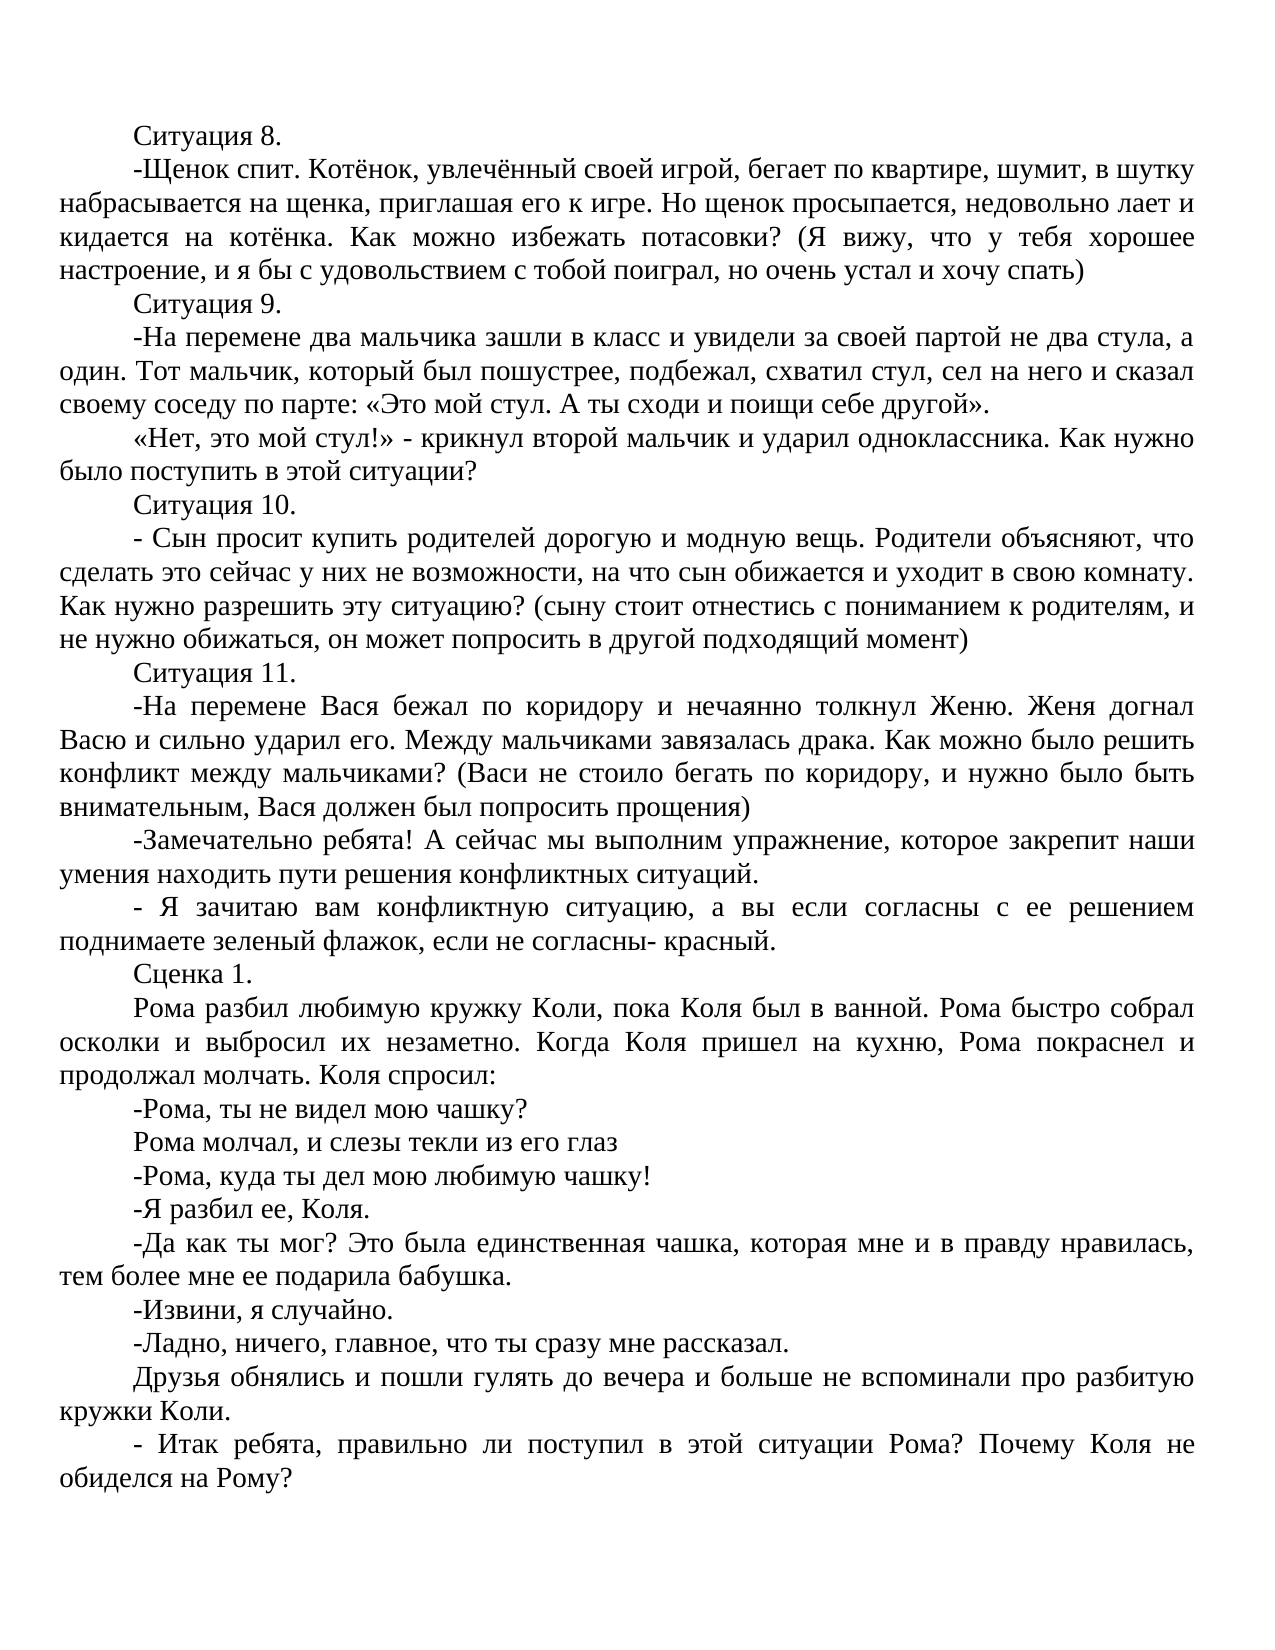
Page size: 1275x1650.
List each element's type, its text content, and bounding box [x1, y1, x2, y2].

text Ситуация 10. [59, 487, 1196, 521]
text Ситуация 11. [59, 655, 1196, 688]
text Рома разбил любимую кружку Коли, пока Коля был в ванной. Рома быстро собрал осколки и выбросил их незаметно. Когда Коля пришел на кухню, Рома покраснел и продолжал молчать. Коля спросил: [59, 990, 1196, 1091]
text Друзья обнялись и пошли гулять до вечера и больше не вспоминали про разбитую кружки Коли. [59, 1359, 1196, 1426]
text Ситуация 9. [59, 286, 1196, 319]
text Рома молчал, и слезы текли из его глаз [59, 1124, 1196, 1158]
text -На перемене два мальчика зашли в класс и увидели за своей партой не два стула, а один. Тот мальчик, который был пошустрее, подбежал, схватил стул, сел на него и сказал своему соседу по парте: «Это мой стул. А ты сходи и поищи себе другой». [59, 319, 1196, 420]
text - Я зачитаю вам конфликтную ситуацию, а вы если согласны с ее решением поднимаете зеленый флажок, если не согласны- красный. [59, 889, 1196, 957]
text -Щенок спит. Котёнок, увлечённый своей игрой, бегает по квартире, шумит, в шутку набрасывается на щенка, приглашая его к игре. Но щенок просыпается, недовольно лает и кидается на котёнка. Как можно избежать потасовки? (Я вижу, что у тебя хорошее настроение, и я бы с удовольствием с тобой поиграл, но очень устал и хочу спать) [59, 152, 1196, 286]
text - Сын просит купить родителей дорогую и модную вещь. Родители объясняют, что сделать это сейчас у них не возможности, на что сын обижается и уходит в свою комнату. Как нужно разрешить эту ситуацию? (сыну стоит отнестись с пониманием к родителям, и не нужно обижаться, он может попросить в другой подходящий момент) [59, 521, 1196, 655]
text -Рома, куда ты дел мою любимую чашку! [59, 1158, 1196, 1191]
text -На перемене Вася бежал по коридору и нечаянно толкнул Женю. Женя догнал Васю и сильно ударил его. Между мальчиками завязалась драка. Как можно было решить конфликт между мальчиками? (Васи не стоило бегать по коридору, и нужно было быть внимательным, Вася должен был попросить прощения) [59, 688, 1196, 822]
text -Ладно, ничего, главное, что ты сразу мне рассказал. [59, 1326, 1196, 1359]
text -Извини, я случайно. [59, 1292, 1196, 1326]
text Сценка 1. [59, 957, 1196, 990]
text -Я разбил ее, Коля. [59, 1191, 1196, 1225]
text -Рома, ты не видел мою чашку? [59, 1091, 1196, 1124]
text - Итак ребята, правильно ли поступил в этой ситуации Рома? Почему Коля не обиделся на Рому? [59, 1426, 1196, 1493]
text -Замечательно ребята! А сейчас мы выполним упражнение, которое закрепит наши умения находить пути решения конфликтных ситуаций. [59, 822, 1196, 889]
text Ситуация 8. [59, 118, 1196, 152]
text «Нет, это мой стул!» - крикнул второй мальчик и ударил одноклассника. Как нужно было поступить в этой ситуации? [59, 420, 1196, 487]
text -Да как ты мог? Это была единственная чашка, которая мне и в правду нравилась, тем более мне ее подарила бабушка. [59, 1225, 1196, 1292]
